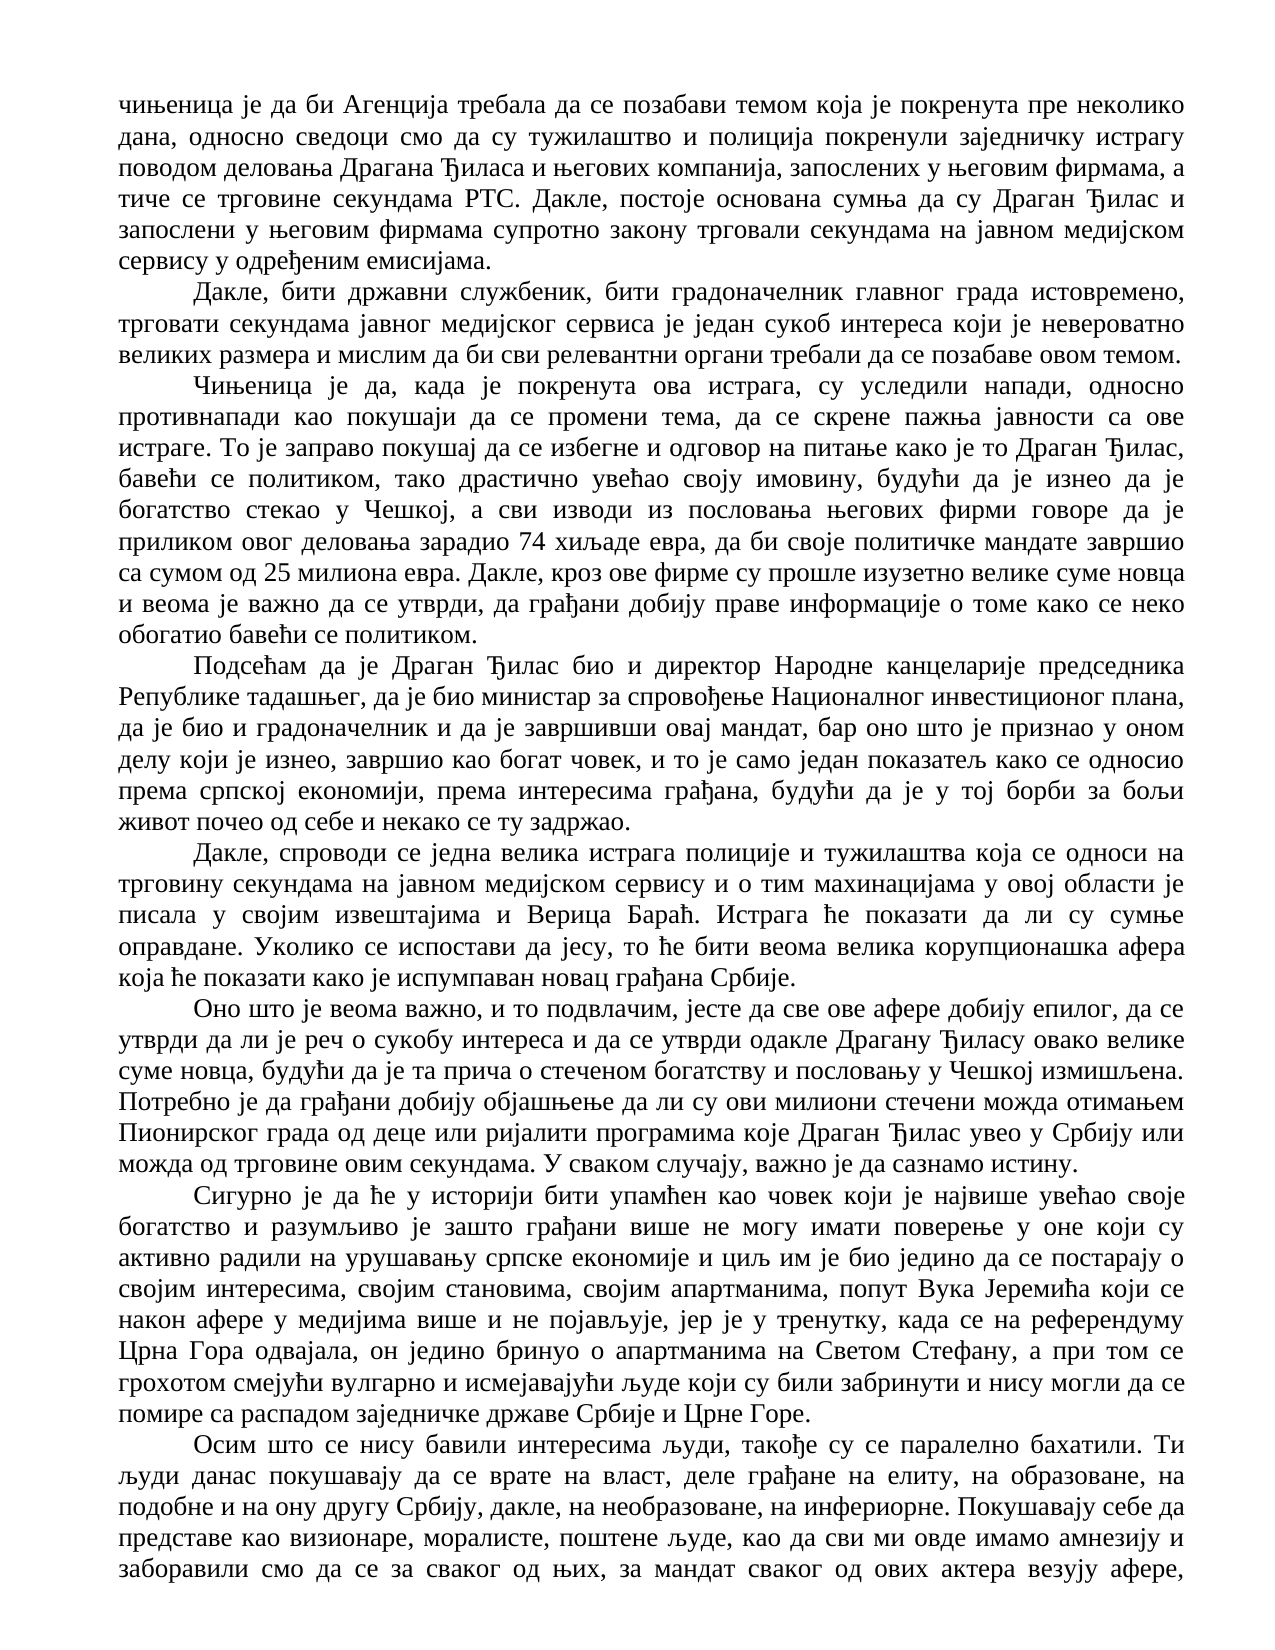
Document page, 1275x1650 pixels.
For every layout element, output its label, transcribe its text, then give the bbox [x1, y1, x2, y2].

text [118, 89, 1186, 276]
text Дакле, бити државни службеник, бити градоначелник главног града истовремено, трговати секундама јавног медијског сервиса је један сукоб интереса који је невероватно великих размера и мислим да би сви релевантни органи требали да се позабаве овом темом. [118, 276, 1186, 369]
text Сигурно је да ће у историји бити упамћен као човек који је највише увећао своје богатство и разумљиво је зашто грађани више не могу имати поверење у оне који су активно радили на урушавању српске економије и циљ им је био једино да се постарају о својим интересима, својим становима, својим апартманима, попут Вука Јеремића који се након афере у медијима више и не појављује, јер је у тренутку, када се на референдуму Црна Гора одвајала, он једино бринуо о апартманима на Светом Стефану, а при том се грохотом смејући вулгарно и исмејавајући људе који су били забринути и нису могли да се помире са распадом заједничке државе Србије и Црне Горе. [118, 1179, 1186, 1428]
text Подсећам да је Драган Ђилас био и директор Народне канцеларије председника Републике тадашњег, да је био министар за спровођење Националног инвестиционог плана, да је био и градоначелник и да је завршивши овај мандат, бар оно што је признао у оном делу који је изнео, завршио као богат човек, и то је само један показатељ како се односио према српској економији, према интересима грађана, будући да је у тој борби за бољи живот почео од себе и некако се ту задржао. [118, 649, 1186, 836]
text Чињеница је да, када је покренута ова истрага, су уследили напади, односно противнапади као покушаји да се промени тема, да се скрене пажња јавности са ове истраге. То је заправо покушај да се избегне и одговор на питање како је то Драган Ђилас, бавећи се политиком, тако драстично увећао своју имовину, будући да је изнео да је богатство стекао у Чешкој, а сви изводи из пословања његових фирми говоре да је приликом овог деловања зарадио 74 хиљаде евра, да би своје политичке мандате завршио са сумом од 25 милиона евра. Дакле, кроз ове фирме су прошле изузетно велике суме новца и веома је важно да се утврди, да грађани добију праве информације о томе како се неко обогатио бавећи се политиком. [118, 369, 1186, 649]
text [118, 1428, 1186, 1584]
text Оно што је веома важно, и то подвлачим, јесте да све ове афере добију епилог, да се утврди да ли је реч о сукобу интереса и да се утврди одакле Драгану Ђиласу овако велике суме новца, будући да је та прича о стеченом богатству и пословању у Чешкој измишљена. Потребно је да грађани добију објашњење да ли су ови милиони стечени можда отимањем Пионирског града од деце или ријалити програмима које Драган Ђилас увео у Србију или можда од трговине овим секундама. У сваком случају, важно је да сазнамо истину. [118, 992, 1186, 1179]
text Дакле, спроводи се једна велика истрага полиције и тужилаштва која се односи на трговину секундама на јавном медијском сервису и о тим махинацијама у овој области је писала у својим извештајима и Верица Бараћ. Истрага ће показати да ли су сумње оправдане. Уколико се испостави да јесу, то ће бити веома велика корупционашка афера која ће показати како је испумпаван новац грађана Србије. [118, 836, 1186, 992]
